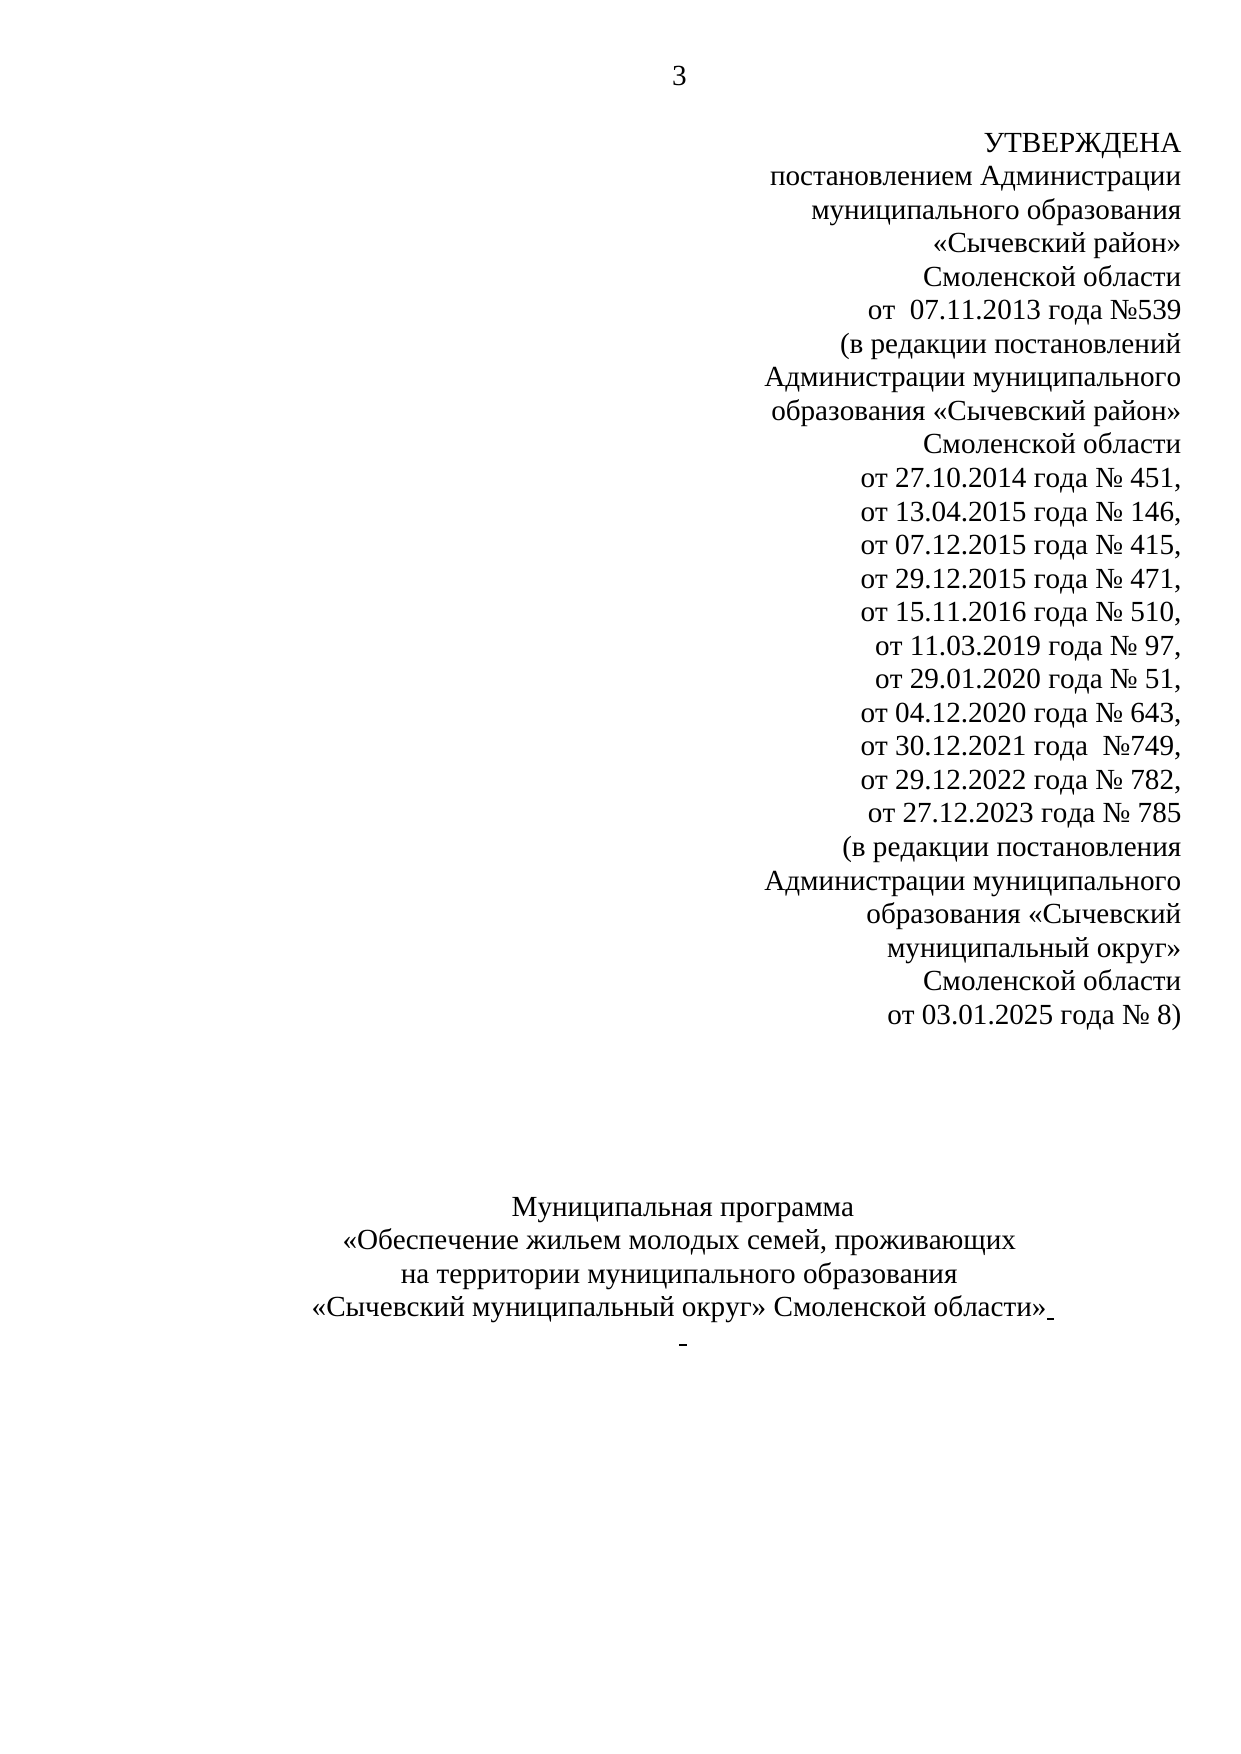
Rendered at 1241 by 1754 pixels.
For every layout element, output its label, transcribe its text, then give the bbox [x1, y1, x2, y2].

text от 29.12.2022 года № 782, [177, 762, 1181, 796]
text от 07.11.2013 года №539 [177, 292, 1181, 326]
text Смоленской области [177, 963, 1181, 997]
text постановлением Администрации [177, 158, 1181, 192]
text от 04.12.2020 года № 643, [177, 695, 1181, 728]
text «Сычевский район» [177, 225, 1181, 259]
text от 27.10.2014 года № 451, [177, 460, 1181, 494]
text (в редакции постановлений [177, 326, 1181, 359]
text от 11.03.2019 года № 97, [177, 628, 1181, 661]
text от 30.12.2021 года №749, [177, 728, 1181, 762]
text от 29.01.2020 года № 51, [177, 661, 1181, 695]
text Администрации муниципального [177, 863, 1181, 896]
text от 27.12.2023 года № 785 [177, 796, 1181, 829]
text муниципальный округ» [177, 930, 1181, 963]
text на территории муниципального образования [177, 1256, 1181, 1289]
text УТВЕРЖДЕНА [177, 125, 1181, 158]
text (в редакции постановления [177, 829, 1181, 863]
text от 03.01.2025 года № 8) [177, 997, 1181, 1030]
text Смоленской области [177, 427, 1181, 460]
text образования «Сычевский [177, 896, 1181, 930]
text Муниципальная программа [177, 1189, 1181, 1222]
text от 13.04.2015 года № 146, [177, 494, 1181, 527]
text муниципального образования [177, 192, 1181, 225]
text от 07.12.2015 года № 415, [177, 527, 1181, 561]
text от 15.11.2016 года № 510, [177, 594, 1181, 628]
text Смоленской области [177, 259, 1181, 292]
text образования «Сычевский район» [177, 393, 1181, 427]
text «Сычевский муниципальный округ» Смоленской области» [177, 1289, 1181, 1323]
text Администрации муниципального [177, 359, 1181, 393]
text «Обеспечение жильем молодых семей, проживающих [177, 1222, 1181, 1256]
text от 29.12.2015 года № 471, [177, 561, 1181, 594]
